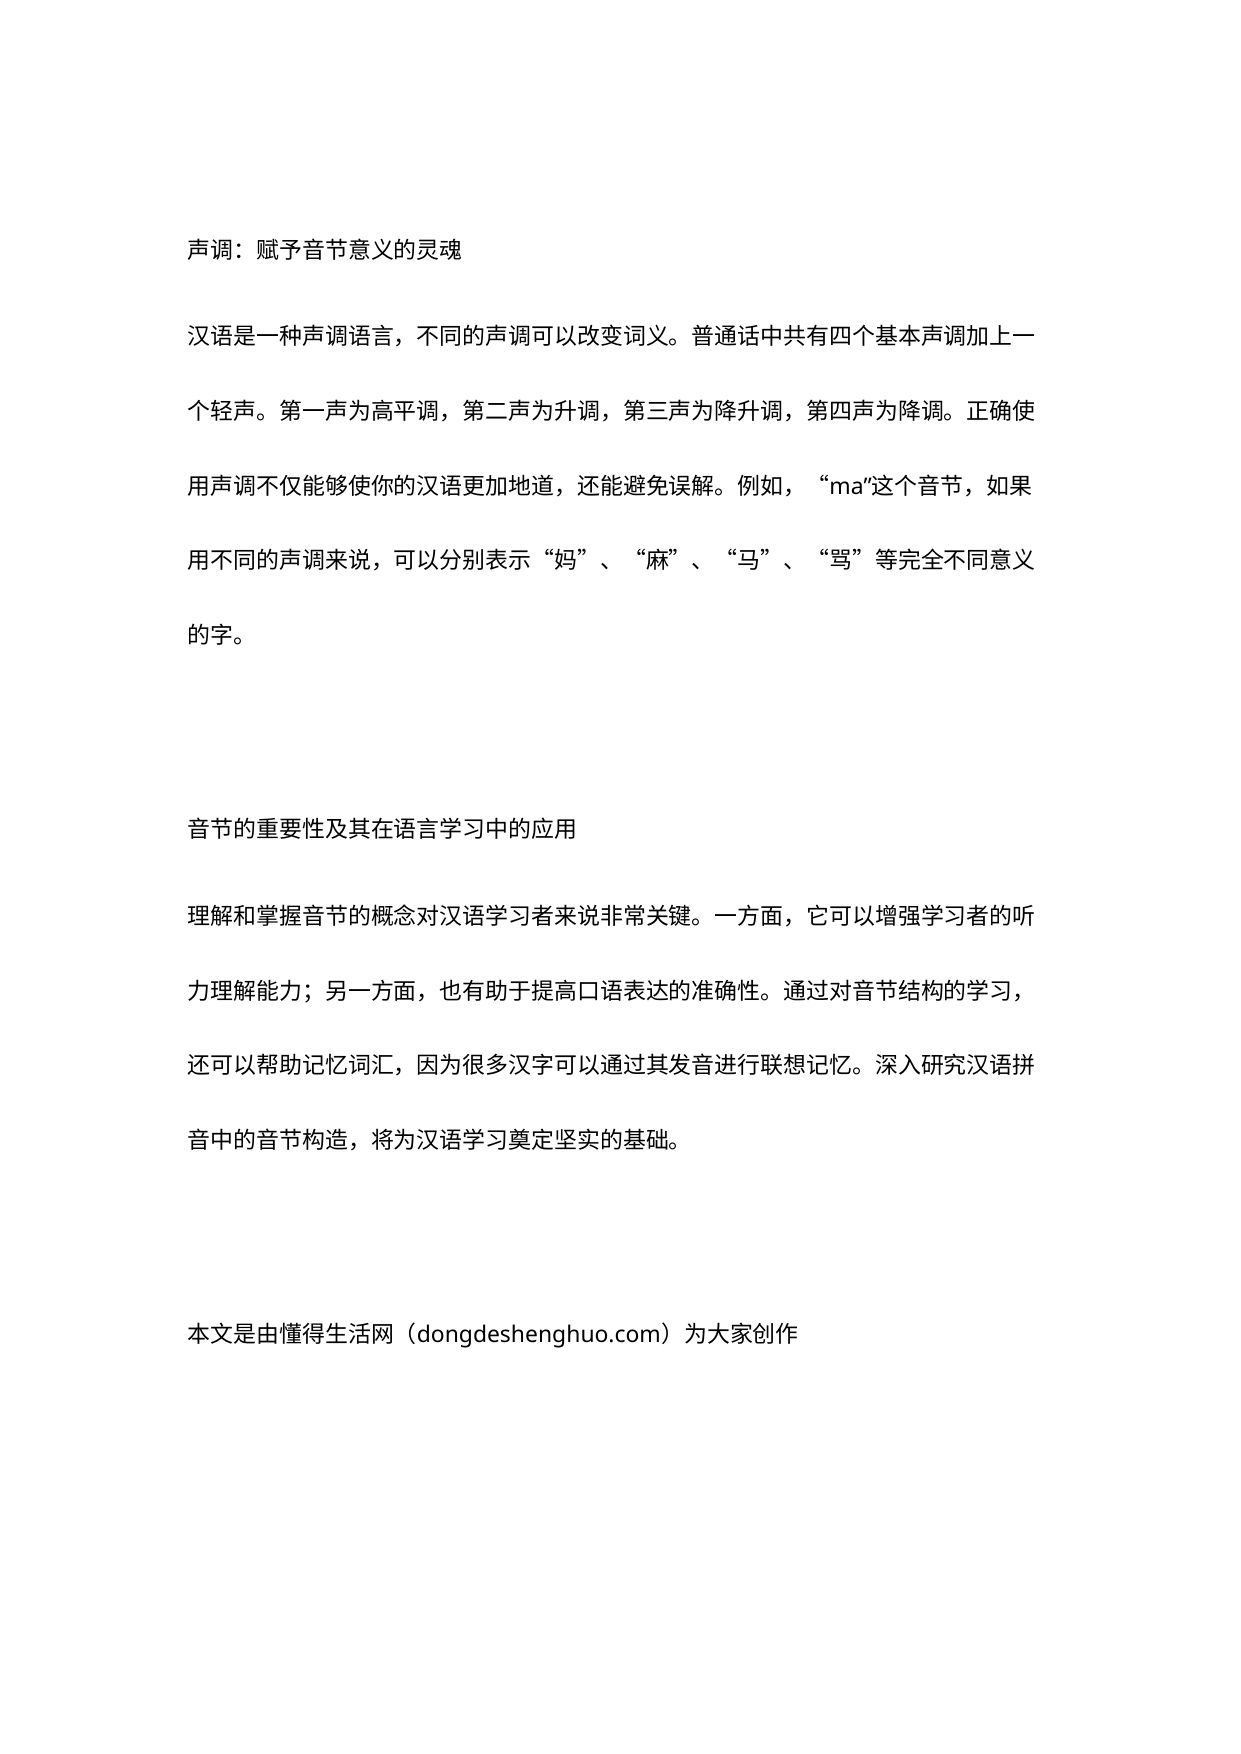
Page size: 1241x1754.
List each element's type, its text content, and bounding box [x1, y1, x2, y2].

text 理解和掌握音节的概念对汉语学习者来说非常关键。一方面，它可以增强学习者的听力理解能力；另一方面，也有助于提高口语表达的准确性。通过对音节结构的学习，还可以帮助记忆词汇，因为很多汉字可以通过其发音进行联想记忆。深入研究汉语拼音中的音节构造，将为汉语学习奠定坚实的基础。 [187, 882, 1053, 1171]
text 本文是由懂得生活网（dongdeshenghuo.com）为大家创作 [187, 1300, 1053, 1365]
text 音节的重要性及其在语言学习中的应用 [187, 795, 1053, 860]
text 汉语是一种声调语言，不同的声调可以改变词义。普通话中共有四个基本声调加上一个轻声。第一声为高平调，第二声为升调，第三声为降升调，第四声为降调。正确使用声调不仅能够使你的汉语更加地道，还能避免误解。例如，“ma”这个音节，如果用不同的声调来说，可以分别表示“妈”、“麻”、“马”、“骂”等完全不同意义的字。 [187, 302, 1053, 666]
text 声调：赋予音节意义的灵魂 [187, 216, 1053, 281]
